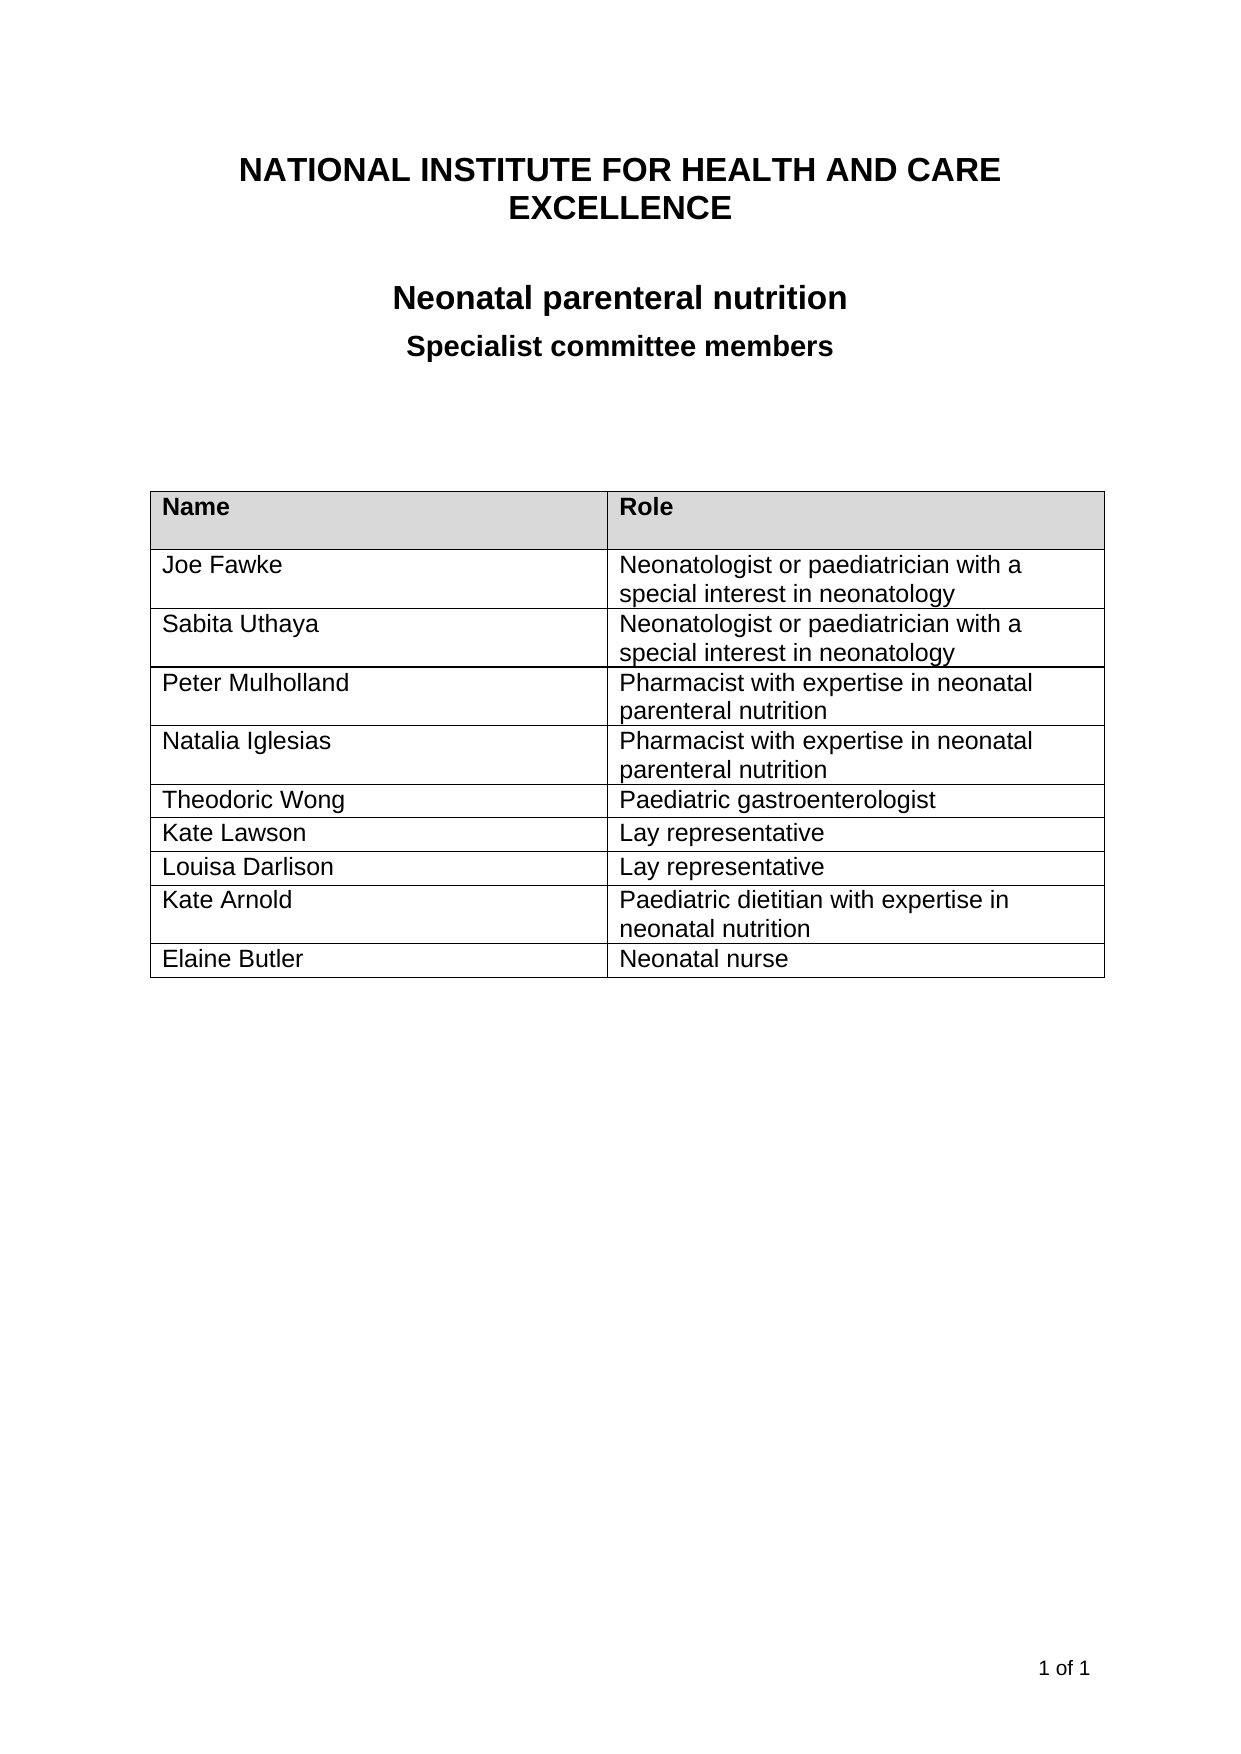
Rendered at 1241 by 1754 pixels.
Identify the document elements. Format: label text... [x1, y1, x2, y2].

table_cell Lay representative [608, 818, 1104, 851]
table_cell Neonatal nurse [608, 944, 1104, 977]
table_cell Pharmacist with expertise in neonatal parenteral nutrition [608, 726, 1104, 783]
table_cell Joe Fawke [151, 550, 607, 608]
text NATIONAL INSTITUTE FOR HEALTH AND CARE EXCELLENCE [150, 150, 1090, 227]
title Neonatal parenteral nutrition [150, 278, 1090, 316]
table_header Role [608, 492, 1104, 549]
table_cell Louisa Darlison [151, 852, 607, 884]
table_cell Kate Arnold [151, 886, 607, 943]
table_cell Neonatologist or paediatrician with a special interest in neonatology [608, 609, 1104, 666]
table_header Name [151, 492, 607, 549]
table_cell Peter Mulholland [151, 668, 607, 725]
subtitle Specialist committee members [150, 329, 1090, 362]
table_cell Pharmacist with expertise in neonatal parenteral nutrition [608, 668, 1104, 725]
table_cell Lay representative [608, 852, 1104, 884]
table_cell Elaine Butler [151, 944, 607, 977]
table_cell Kate Lawson [151, 818, 607, 851]
table_cell Natalia Iglesias [151, 726, 607, 783]
table_cell Theodoric Wong [151, 785, 607, 817]
table_cell Paediatric dietitian with expertise in neonatal nutrition [608, 886, 1104, 943]
table_cell Sabita Uthaya [151, 609, 607, 666]
table_cell Neonatologist or paediatrician with a special interest in neonatology [608, 550, 1104, 608]
table_cell Paediatric gastroenterologist [608, 785, 1104, 817]
